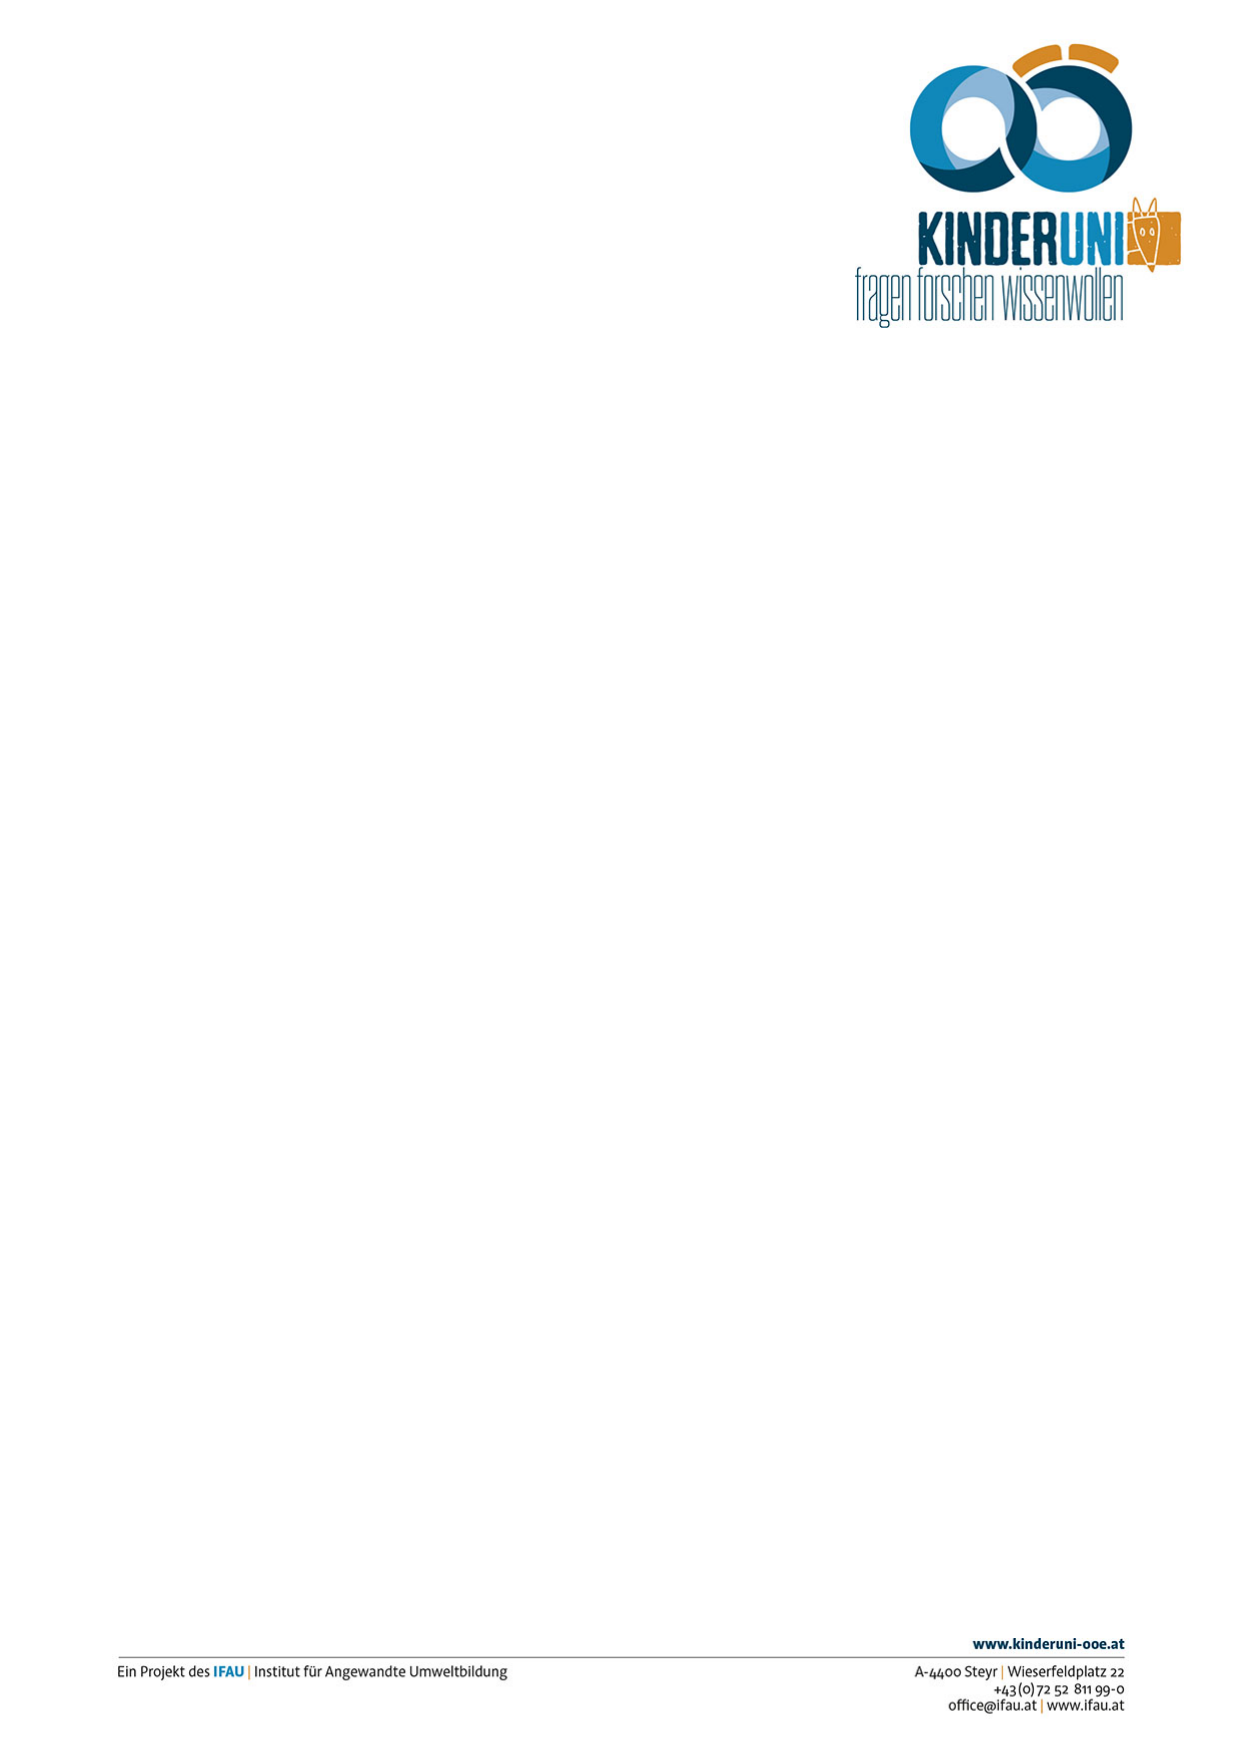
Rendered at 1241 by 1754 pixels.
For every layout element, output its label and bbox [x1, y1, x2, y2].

picture [855, 0, 1239, 328]
picture [0, 1638, 1241, 1754]
